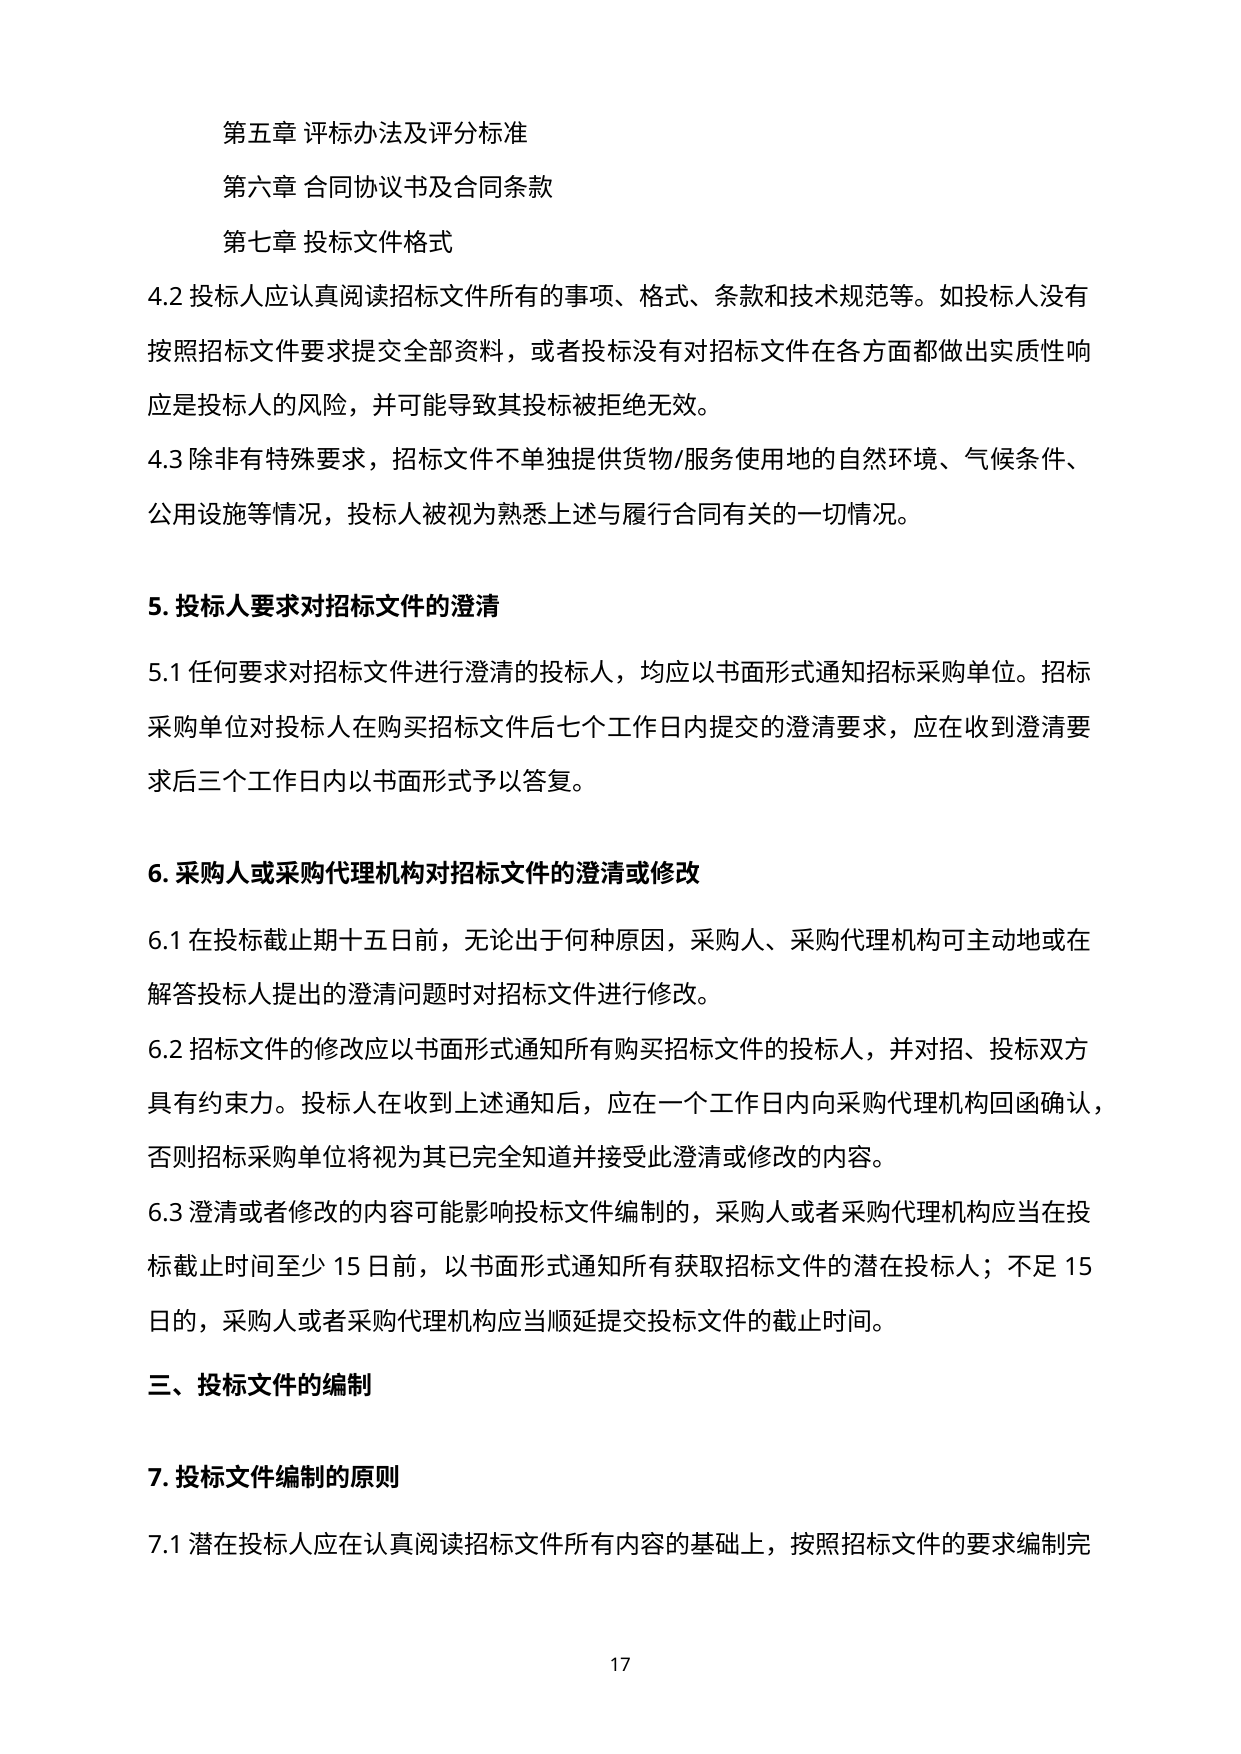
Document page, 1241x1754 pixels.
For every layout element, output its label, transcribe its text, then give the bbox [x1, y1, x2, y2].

text 4.2 投标人应认真阅读招标文件所有的事项、格式、条款和技术规范等。如投标人没有按照招标文件要求提交全部资料，或者投标没有对招标文件在各方面都做出实质性响应是投标人的风险，并可能导致其投标被拒绝无效。 [148, 277, 1092, 422]
list 6.1在投标截止期十五日前，无论出于何种原因，采购人、采购代理机构可主动地或在解答投标人提出的澄清问题时对招标文件进行修改。 [148, 920, 1092, 1011]
text 6.3澄清或者修改的内容可能影响投标文件编制的，采购人或者采购代理机构应当在投标截止时间至少15日前，以书面形式通知所有获取招标文件的潜在投标人；不足15日的，采购人或者采购代理机构应当顺延提交投标文件的截止时间。 [148, 1192, 1092, 1337]
text 4.3除非有特殊要求，招标文件不单独提供货物/服务使用地的自然环境、气候条件、公用设施等情况，投标人被视为熟悉上述与履行合同有关的一切情况。 [148, 440, 1092, 530]
subtitle 6. 采购人或采购代理机构对招标文件的澄清或修改 [148, 853, 1092, 890]
subtitle 7. 投标文件编制的原则 [148, 1458, 1092, 1494]
text 第五章 评标办法及评分标准 [148, 113, 1092, 150]
text 6.2 招标文件的修改应以书面形式通知所有购买招标文件的投标人，并对招、投标双方具有约束力。投标人在收到上述通知后，应在一个工作日内向采购代理机构回函确认，否则招标采购单位将视为其已完全知道并接受此澄清或修改的内容。 [148, 1029, 1092, 1174]
text 三、投标文件的编制 [148, 1366, 1092, 1402]
subtitle 5. 投标人要求对招标文件的澄清 [148, 586, 1092, 622]
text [148, 1524, 1092, 1561]
text 第七章 投标文件格式 [148, 222, 1092, 258]
text 第六章 合同协议书及合同条款 [148, 168, 1092, 204]
text 5.1任何要求对招标文件进行澄清的投标人，均应以书面形式通知招标采购单位。招标采购单位对投标人在购买招标文件后七个工作日内提交的澄清要求，应在收到澄清要求后三个工作日内以书面形式予以答复。 [148, 653, 1092, 798]
